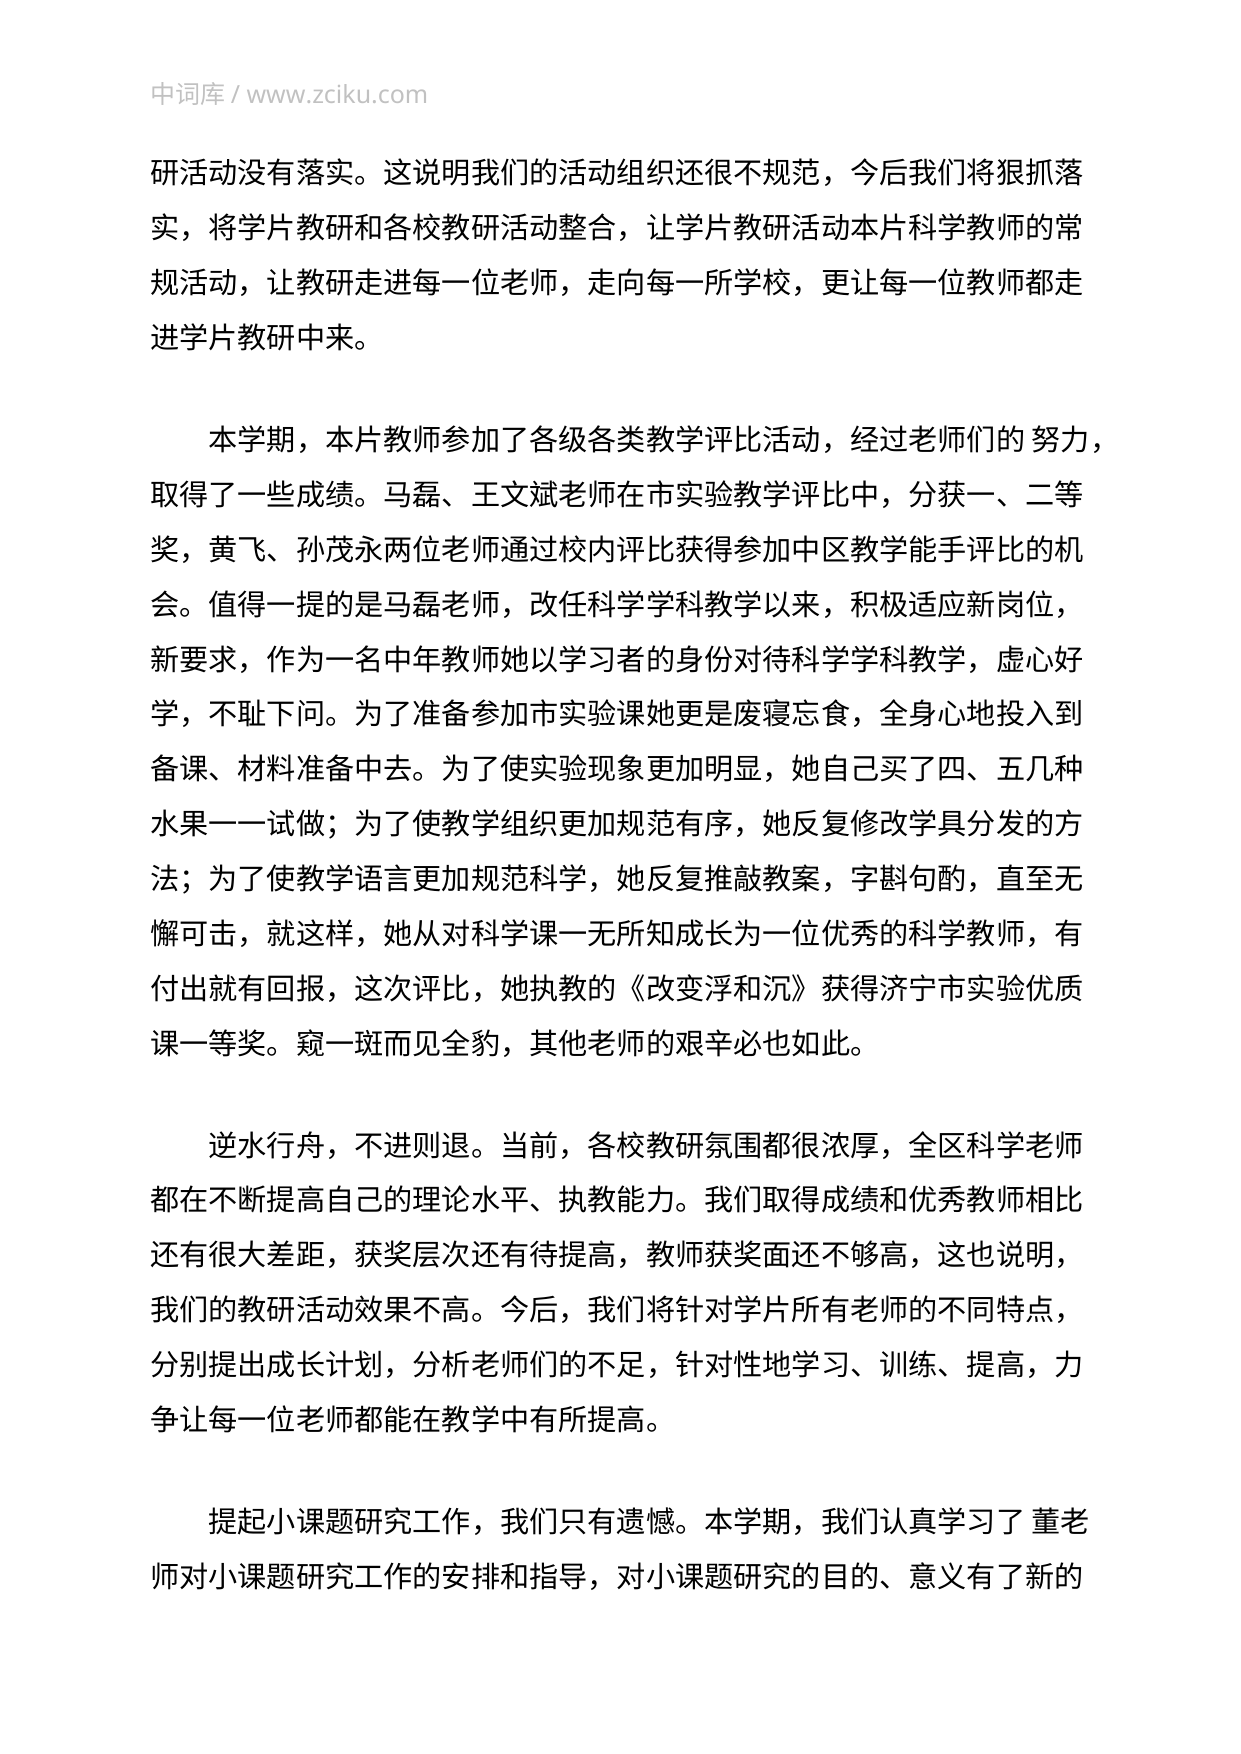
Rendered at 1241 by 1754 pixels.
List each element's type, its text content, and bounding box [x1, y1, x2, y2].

text 本学期，本片教师参加了各级各类教学评比活动，经过老师们的 努力，取得了一些成绩。马磊、王文斌老师在市实验教学评比中，分获一、二等奖，黄飞、孙茂永两位老师通过校内评比获得参加中区教学能手评比的机会。值得一提的是马磊老师，改任科学学科教学以来，积极适应新岗位，新要求，作为一名中年教师她以学习者的身份对待科学学科教学，虚心好学，不耻下问。为了准备参加市实验课她更是废寝忘食，全身心地投入到备课、材料准备中去。为了使实验现象更加明显，她自己买了四、五几种水果一一试做；为了使教学组织更加规范有序，她反复修改学具分发的方法；为了使教学语言更加规范科学，她反复推敲教案，字斟句酌，直至无懈可击，就这样，她从对科学课一无所知成长为一位优秀的科学教师，有付出就有回报，这次评比，她执教的《改变浮和沉》获得济宁市实验优质课一等奖。窥一斑而见全豹，其他老师的艰辛必也如此。 [150, 416, 1090, 1063]
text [150, 1498, 1090, 1596]
text 逆水行舟，不进则退。当前，各校教研氛围都很浓厚，全区科学老师都在不断提高自己的理论水平、执教能力。我们取得成绩和优秀教师相比还有很大差距，获奖层次还有待提高，教师获奖面还不够高，这也说明，我们的教研活动效果不高。今后，我们将针对学片所有老师的不同特点，分别提出成长计划，分析老师们的不足，针对性地学习、训练、提高，力争让每一位老师都能在教学中有所提高。 [150, 1122, 1090, 1439]
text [150, 150, 1090, 357]
